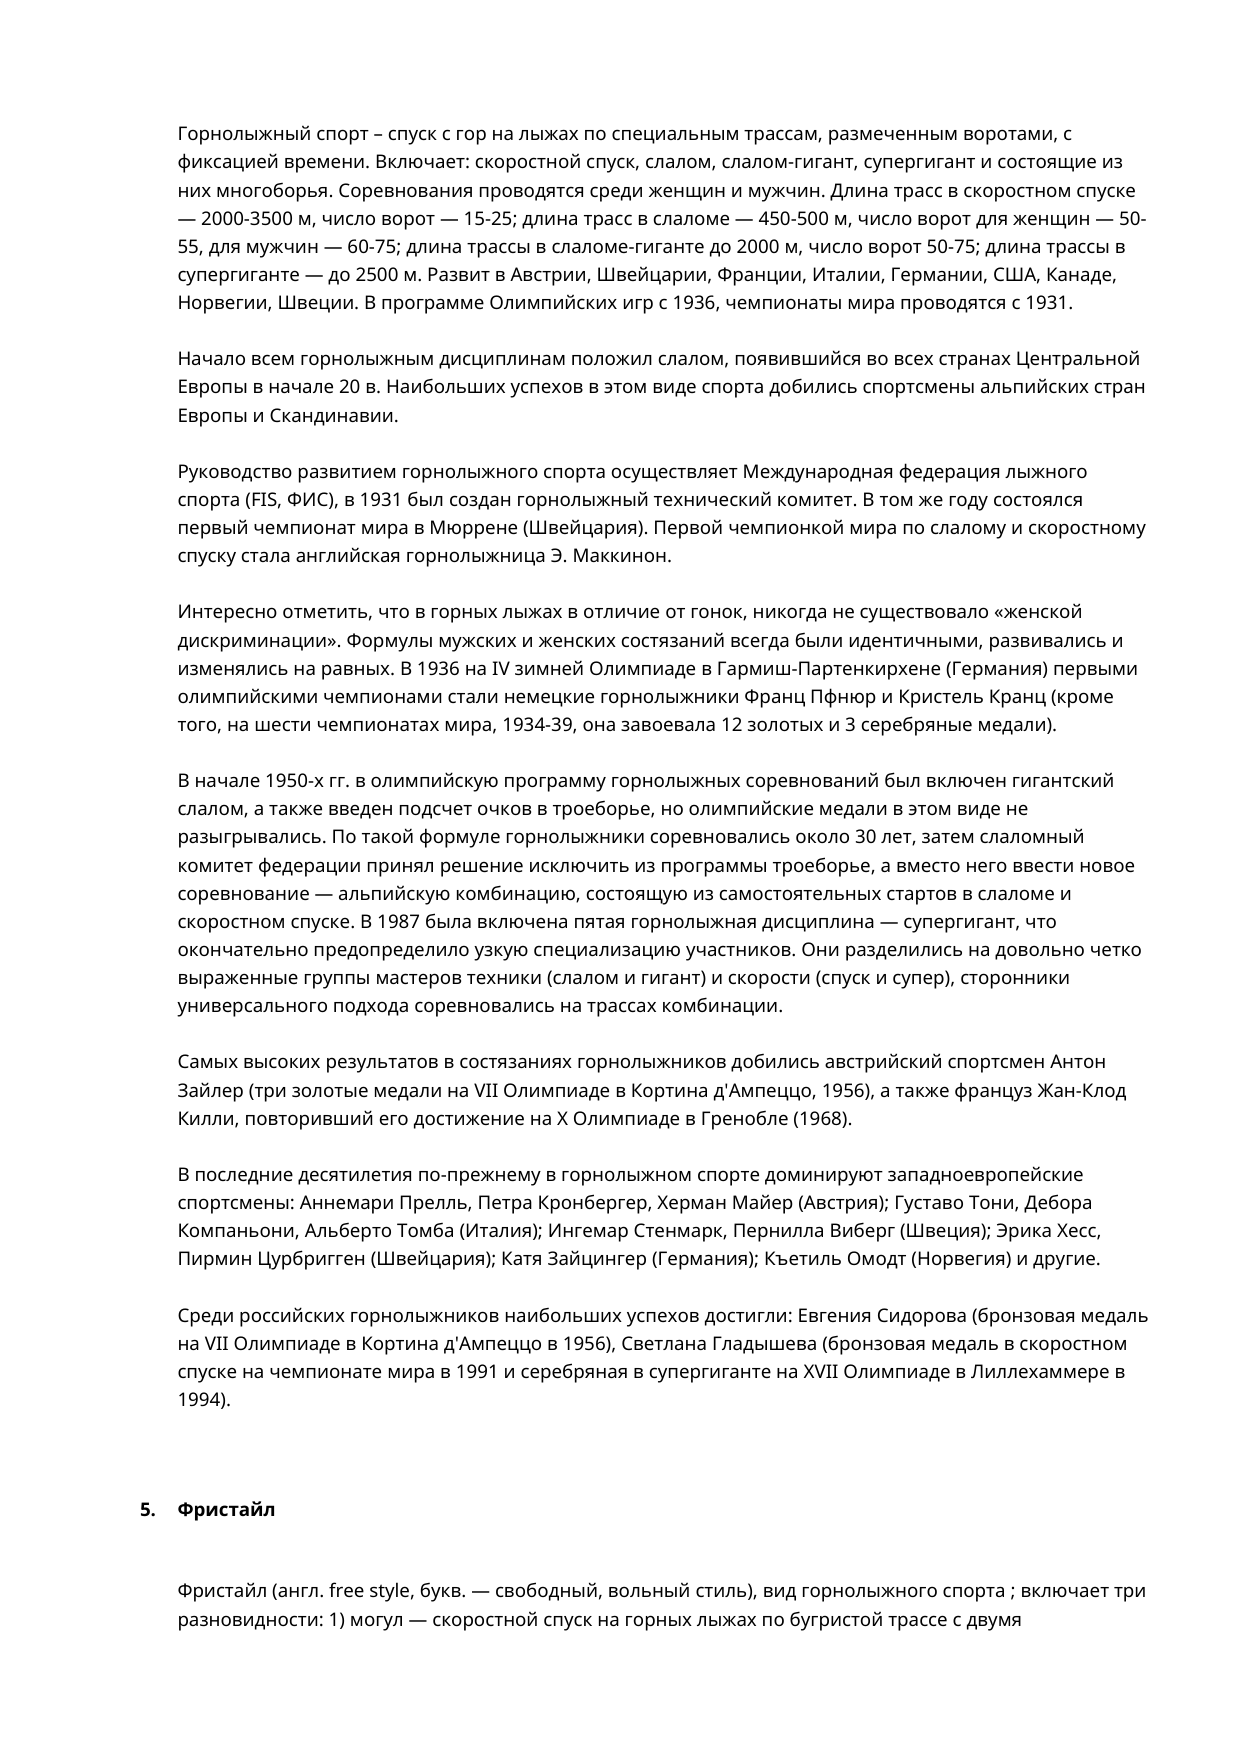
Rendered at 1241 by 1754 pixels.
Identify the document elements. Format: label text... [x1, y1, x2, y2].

text Среди российских горнолыжников наибольших успехов достигли: Евгения Сидорова (бронзовая медаль на VII Олимпиаде в Кортина д'Ампеццо в 1956), Светлана Гладышева (бронзовая медаль в скоростном спуске на чемпионате мира в 1991 и серебряная в супергиганте на XVII Олимпиаде в Лиллехаммере в 1994). [177, 1299, 1152, 1412]
text В начале 1950-х гг. в олимпийскую программу горнолыжных соревнований был включен гигантский слалом, а также введен подсчет очков в троеборье, но олимпийские медали в этом виде не разыгрывались. По такой формуле горнолыжники соревновались около 30 лет, затем слаломный комитет федерации принял решение исключить из программы троеборье, а вместо него ввести новое соревнование — альпийскую комбинацию, состоящую из самостоятельных стартов в слаломе и скоростном спуске. В 1987 была включена пятая горнолыжная дисциплина — супергигант, что окончательно предопределило узкую специализацию участников. Они разделились на довольно четко выраженные группы мастеров техники (слалом и гигант) и скорости (спуск и супер), сторонники универсального подхода соревновались на трассах комбинации. [177, 765, 1152, 1018]
text Интересно отметить, что в горных лыжах в отличие от гонок, никогда не существовало «женской дискриминации». Формулы мужских и женских состязаний всегда были идентичными, развивались и изменялись на равных. В 1936 на IV зимней Олимпиаде в Гармиш-Партенкирхене (Германия) первыми олимпийскими чемпионами стали немецкие горнолыжники Франц Пфнюр и Кристель Кранц (кроме того, на шести чемпионатах мира, 1934-39, она завоевала 12 золотых и 3 серебряные медали). [177, 596, 1152, 737]
list Фристайл [140, 1493, 1152, 1522]
text Самых высоких результатов в состязаниях горнолыжников добились австрийский спортсмен Антон Зайлер (три золотые медали на VII Олимпиаде в Кортина д'Ампеццо, 1956), а также француз Жан-Клод Килли, повторивший его достижение на X Олимпиаде в Гренобле (1968). [177, 1046, 1152, 1131]
text В последние десятилетия по-прежнему в горнолыжном спорте доминируют западноевропейские спортсмены: Аннемари Прелль, Петра Кронбергер, Херман Майер (Австрия); Густаво Тони, Дебора Компаньони, Альберто Томба (Италия); Ингемар Стенмарк, Пернилла Виберг (Швеция); Эрика Хесс, Пирмин Цурбригген (Швейцария); Катя Зайцингер (Германия); Къетиль Омодт (Норвегия) и другие. [177, 1159, 1152, 1271]
text Горнолыжный спорт – спуск с гор на лыжах по специальным трассам, размеченным воротами, с фиксацией времени. Включает: скоростной спуск, слалом, слалом-гигант, супергигант и состоящие из них многоборья. Соревнования проводятся среди женщин и мужчин. Длина трасс в скоростном спуске — 2000-3500 м, число ворот — 15-25; длина трасс в слаломе — 450-500 м, число ворот для женщин — 50-55, для мужчин — 60-75; длина трассы в слаломе-гиганте до 2000 м, число ворот 50-75; длина трассы в супергиганте — до 2500 м. Развит в Австрии, Швейцарии, Франции, Италии, Германии, США, Канаде, Норвегии, Швеции. В программе Олимпийских игр с 1936, чемпионаты мира проводятся с 1931. [177, 118, 1152, 315]
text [177, 1575, 1152, 1631]
text Начало всем горнолыжным дисциплинам положил слалом, появившийся во всех странах Центральной Европы в начале 20 в. Наибольших успехов в этом виде спорта добились спортсмены альпийских стран Европы и Скандинавии. [177, 343, 1152, 427]
text Руководство развитием горнолыжного спорта осуществляет Международная федерация лыжного спорта (FIS, ФИС), в 1931 был создан горнолыжный технический комитет. В том же году состоялся первый чемпионат мира в Мюррене (Швейцария). Первой чемпионкой мира по слалому и скоростному спуску стала английская горнолыжница Э. Маккинон. [177, 456, 1152, 568]
